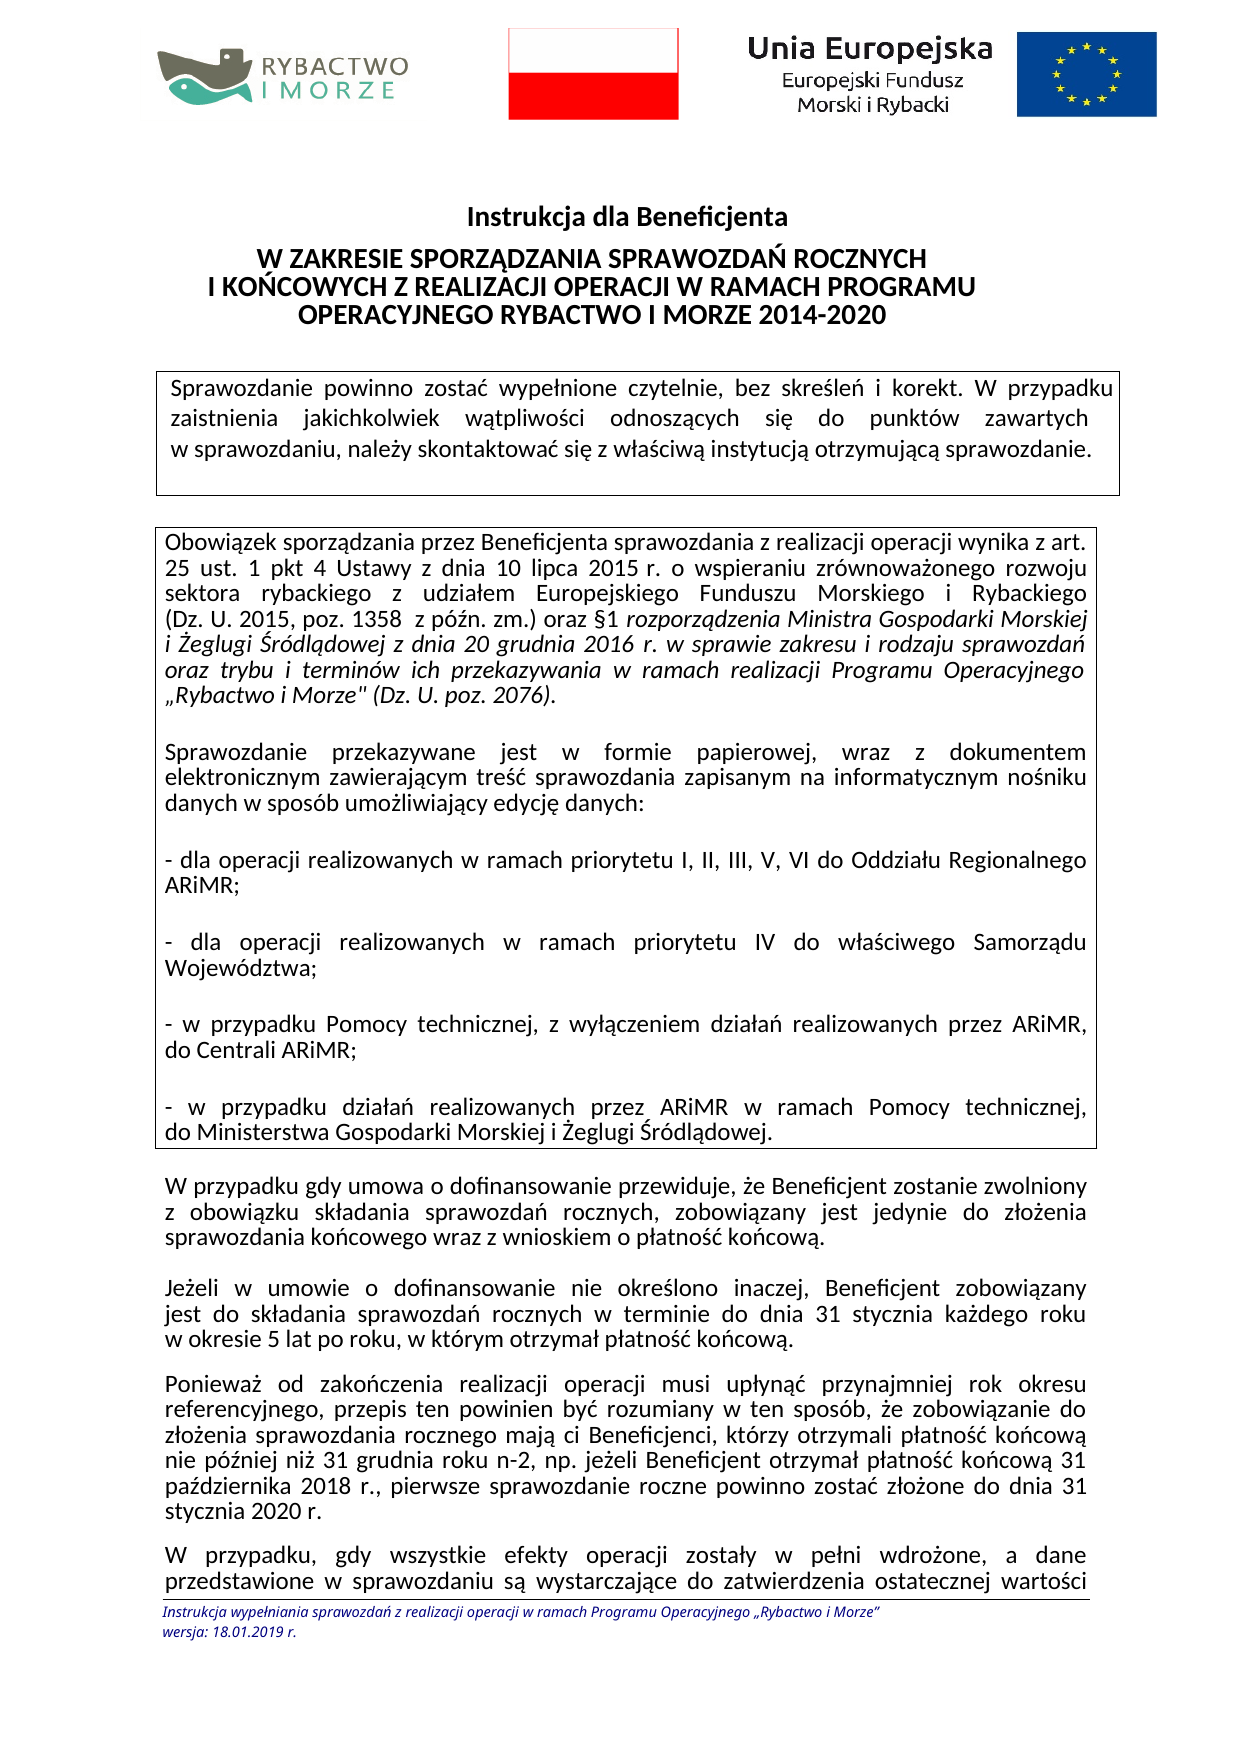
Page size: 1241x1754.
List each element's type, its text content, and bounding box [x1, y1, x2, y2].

text Ponieważ od zakończenia realizacji operacji musi upłynąć przynajmniej rok okresu referencyjnego, przepis ten powinien być rozumiany w ten sposób, że zobowiązanie do złożenia sprawozdania rocznego mają ci Beneficjenci, którzy otrzymali płatność końcową nie później niż 31 grudnia roku n-2, np. jeżeli Beneficjent otrzymał płatność końcową 31 października 2018 r., pierwsze sprawozdanie roczne powinno zostać złożone do dnia 31 stycznia 2020 r. [164, 1372, 1088, 1525]
text Instrukcja dla Beneficjenta [164, 198, 1090, 234]
table_header Sprawozdanie powinno zostać wypełnione czytelnie, bez skreśleń i korekt. W przypadku zaistnienia jakichkolwiek wątpliwości odnoszących się do punktów zawartych w sprawozdaniu, należy skontaktować się z właściwą instytucją otrzymującą sprawozdanie. [157, 372, 1119, 494]
text Obowiązek sporządzania przez Beneficjenta sprawozdania z realizacji operacji wynika z art. 25 ust. 1 pkt 4 Ustawy z dnia 10 lipca 2015 r. o wspieraniu zrównoważonego rozwoju sektora rybackiego z udziałem Europejskiego Funduszu Morskiego i Rybackiego (Dz. U. 2015, poz. 1358 z późn. zm.) oraz §1 rozporządzenia Ministra Gospodarki Morskiej i Żeglugi Śródlądowej z dnia 20 grudnia 2016 r. w sprawie zakresu i rodzaju sprawozdań oraz trybu i terminów ich przekazywania w ramach realizacji Programu Operacyjnego „Rybactwo i Morze" (Dz. U. poz. 2076). [156, 528, 1096, 709]
picture [508, 28, 680, 121]
picture [749, 30, 1159, 119]
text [164, 1543, 1088, 1594]
text W przypadku gdy umowa o dofinansowanie przewiduje, że Beneficjent zostanie zwolniony z obowiązku składania sprawozdań rocznych, zobowiązany jest jedynie do złożenia sprawozdania końcowego wraz z wnioskiem o płatność końcową. [164, 1174, 1088, 1251]
picture [140, 28, 428, 121]
text - dla operacji realizowanych w ramach priorytetu IV do właściwego Samorządu Województwa; [156, 927, 1096, 981]
text W ZAKRESIE SPORZĄDZANIA SPRAWOZDAŃ ROCZNYCH I KOŃCOWYCH Z REALIZACJI OPERACJI W RAMACH PROGRAMU OPERACYJNEGO RYBACTWO I MORZE 2014-2020 [164, 246, 1019, 330]
text Jeżeli w umowie o dofinansowanie nie określono inaczej, Beneficjent zobowiązany jest do składania sprawozdań rocznych w terminie do dnia 31 stycznia każdego roku w okresie 5 lat po roku, w którym otrzymał płatność końcową. [164, 1276, 1088, 1353]
text - w przypadku działań realizowanych przez ARiMR w ramach Pomocy technicznej, do Ministerstwa Gospodarki Morskiej i Żeglugi Śródlądowej. [156, 1091, 1096, 1148]
text - dla operacji realizowanych w ramach priorytetu I, II, III, V, VI do Oddziału Regionalnego ARiMR; [156, 844, 1096, 899]
text Sprawozdanie przekazywane jest w formie papierowej, wraz z dokumentem elektronicznym zawierającym treść sprawozdania zapisanym na informatycznym nośniku danych w sposób umożliwiający edycję danych: [156, 737, 1096, 816]
text - w przypadku Pomocy technicznej, z wyłączeniem działań realizowanych przez ARiMR, do Centrali ARiMR; [156, 1009, 1096, 1063]
